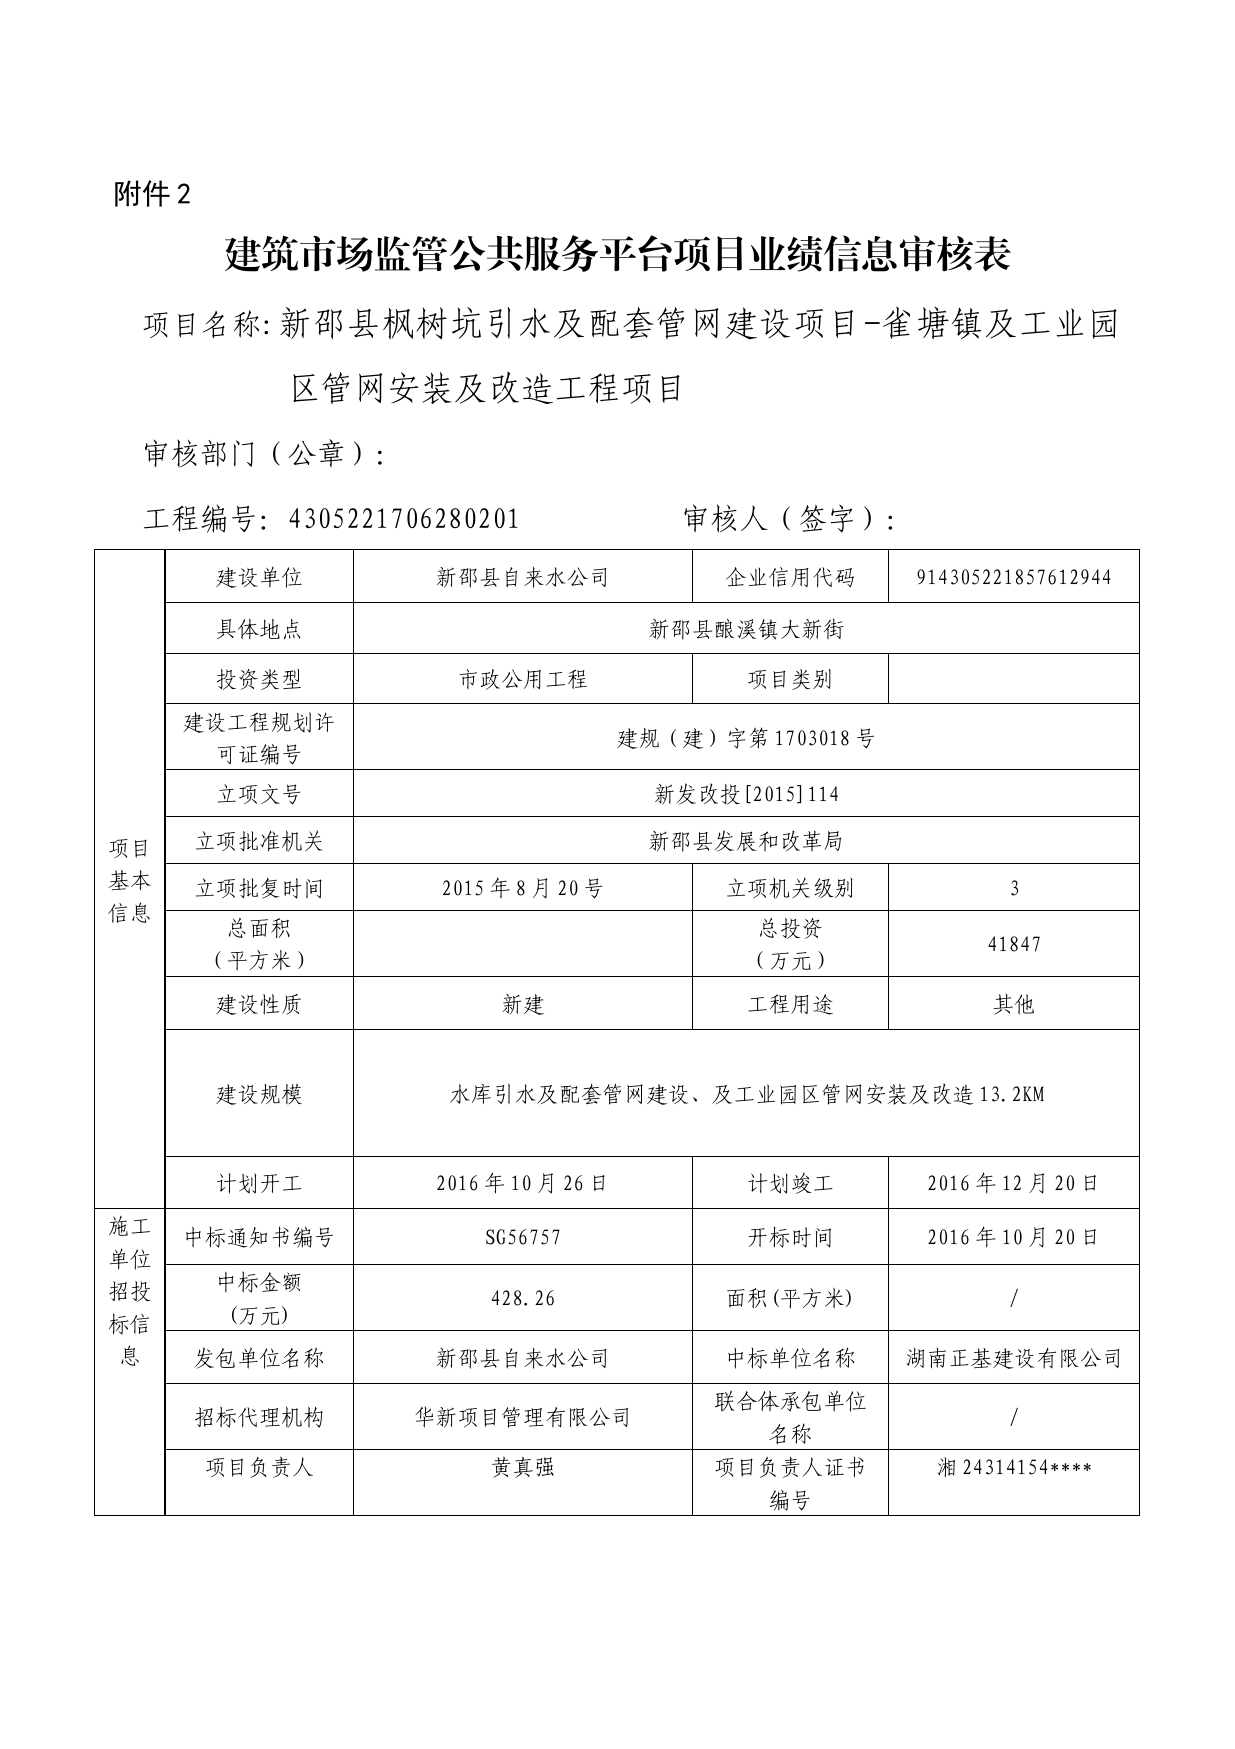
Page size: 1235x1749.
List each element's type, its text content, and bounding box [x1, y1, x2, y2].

table_cell 水库引水及配套管网建设、及工业园区管网安装及改造13.2KM [354, 1030, 1139, 1156]
table_cell 2015年8月20号 [354, 864, 692, 910]
text 工程编号：4305221706280201 审核人（签字）： [112, 484, 1122, 549]
table_cell 建设性质 [166, 977, 353, 1029]
table_cell 施工单位招投标信息 [95, 1209, 164, 1515]
table_cell 建规（建）字第1703018号 [354, 704, 1139, 769]
table_cell 计划竣工 [693, 1157, 888, 1208]
table_cell 联合体承包单位名称 [693, 1384, 888, 1449]
table_cell 新建 [354, 977, 692, 1029]
table_cell 新邵县发展和改革局 [354, 817, 1139, 863]
table_cell 华新项目管理有限公司 [354, 1384, 692, 1449]
text 项目名称:新邵县枫树坑引水及配套管网建设项目-雀塘镇及工业园区管网安装及改造工程项目 [142, 289, 1122, 419]
table_cell 市政公用工程 [354, 654, 692, 703]
table_cell 湖南正基建设有限公司 [889, 1331, 1139, 1383]
table_cell 2016年10月20日 [889, 1209, 1139, 1264]
table_cell 中标单位名称 [693, 1331, 888, 1383]
table_cell 3 [889, 864, 1139, 910]
table_cell 具体地点 [166, 603, 353, 653]
table_cell 面积(平方米) [693, 1265, 888, 1330]
table_header 项目基本信息 [95, 550, 164, 1208]
table_cell 中标通知书编号 [166, 1209, 353, 1264]
table_cell 总面积 （平方米） [166, 911, 353, 976]
table_cell SG56757 [354, 1209, 692, 1264]
table_cell 发包单位名称 [166, 1331, 353, 1383]
text 审核部门（公章）： [112, 419, 1122, 484]
table_cell 2016年10月26日 [354, 1157, 692, 1208]
table_cell 新邵县酿溪镇大新街 [354, 603, 1139, 653]
table_header 建设单位 [166, 550, 353, 602]
table_cell 428.26 [354, 1265, 692, 1330]
table_cell 计划开工 [166, 1157, 353, 1208]
table_cell 其他 [889, 977, 1139, 1029]
table_header 企业信用代码 [693, 550, 888, 602]
table_cell 新发改投[2015]114 [354, 770, 1139, 816]
table_cell 41847 [889, 911, 1139, 976]
table_cell 立项机关级别 [693, 864, 888, 910]
table_cell 2016年12月20日 [889, 1157, 1139, 1208]
table_cell 立项文号 [166, 770, 353, 816]
table_cell 湘24314154**** [889, 1450, 1139, 1515]
table_cell 工程用途 [693, 977, 888, 1029]
table_cell 投资类型 [166, 654, 353, 703]
table_cell 建设规模 [166, 1030, 353, 1156]
table_cell 项目类别 [693, 654, 888, 703]
table_cell [354, 911, 692, 976]
text 建筑市场监管公共服务平台项目业绩信息审核表 [112, 224, 1122, 289]
table_cell 项目负责人 [166, 1450, 353, 1515]
table_cell [889, 654, 1139, 703]
table_cell 招标代理机构 [166, 1384, 353, 1449]
table_cell 项目负责人证书编号 [693, 1450, 888, 1515]
table_cell 黄真强 [354, 1450, 692, 1515]
table_cell 立项批准机关 [166, 817, 353, 863]
table_cell 开标时间 [693, 1209, 888, 1264]
table_cell / [889, 1265, 1139, 1330]
table_cell 总投资 （万元） [693, 911, 888, 976]
table_cell 立项批复时间 [166, 864, 353, 910]
table_cell / [889, 1384, 1139, 1449]
table_header 914305221857612944 [889, 550, 1139, 602]
table_cell 建设工程规划许可证编号 [166, 704, 353, 769]
table_cell 中标金额 (万元) [166, 1265, 353, 1330]
table_cell 新邵县自来水公司 [354, 1331, 692, 1383]
text 附件2 [112, 159, 1122, 224]
table_header 新邵县自来水公司 [354, 550, 692, 602]
